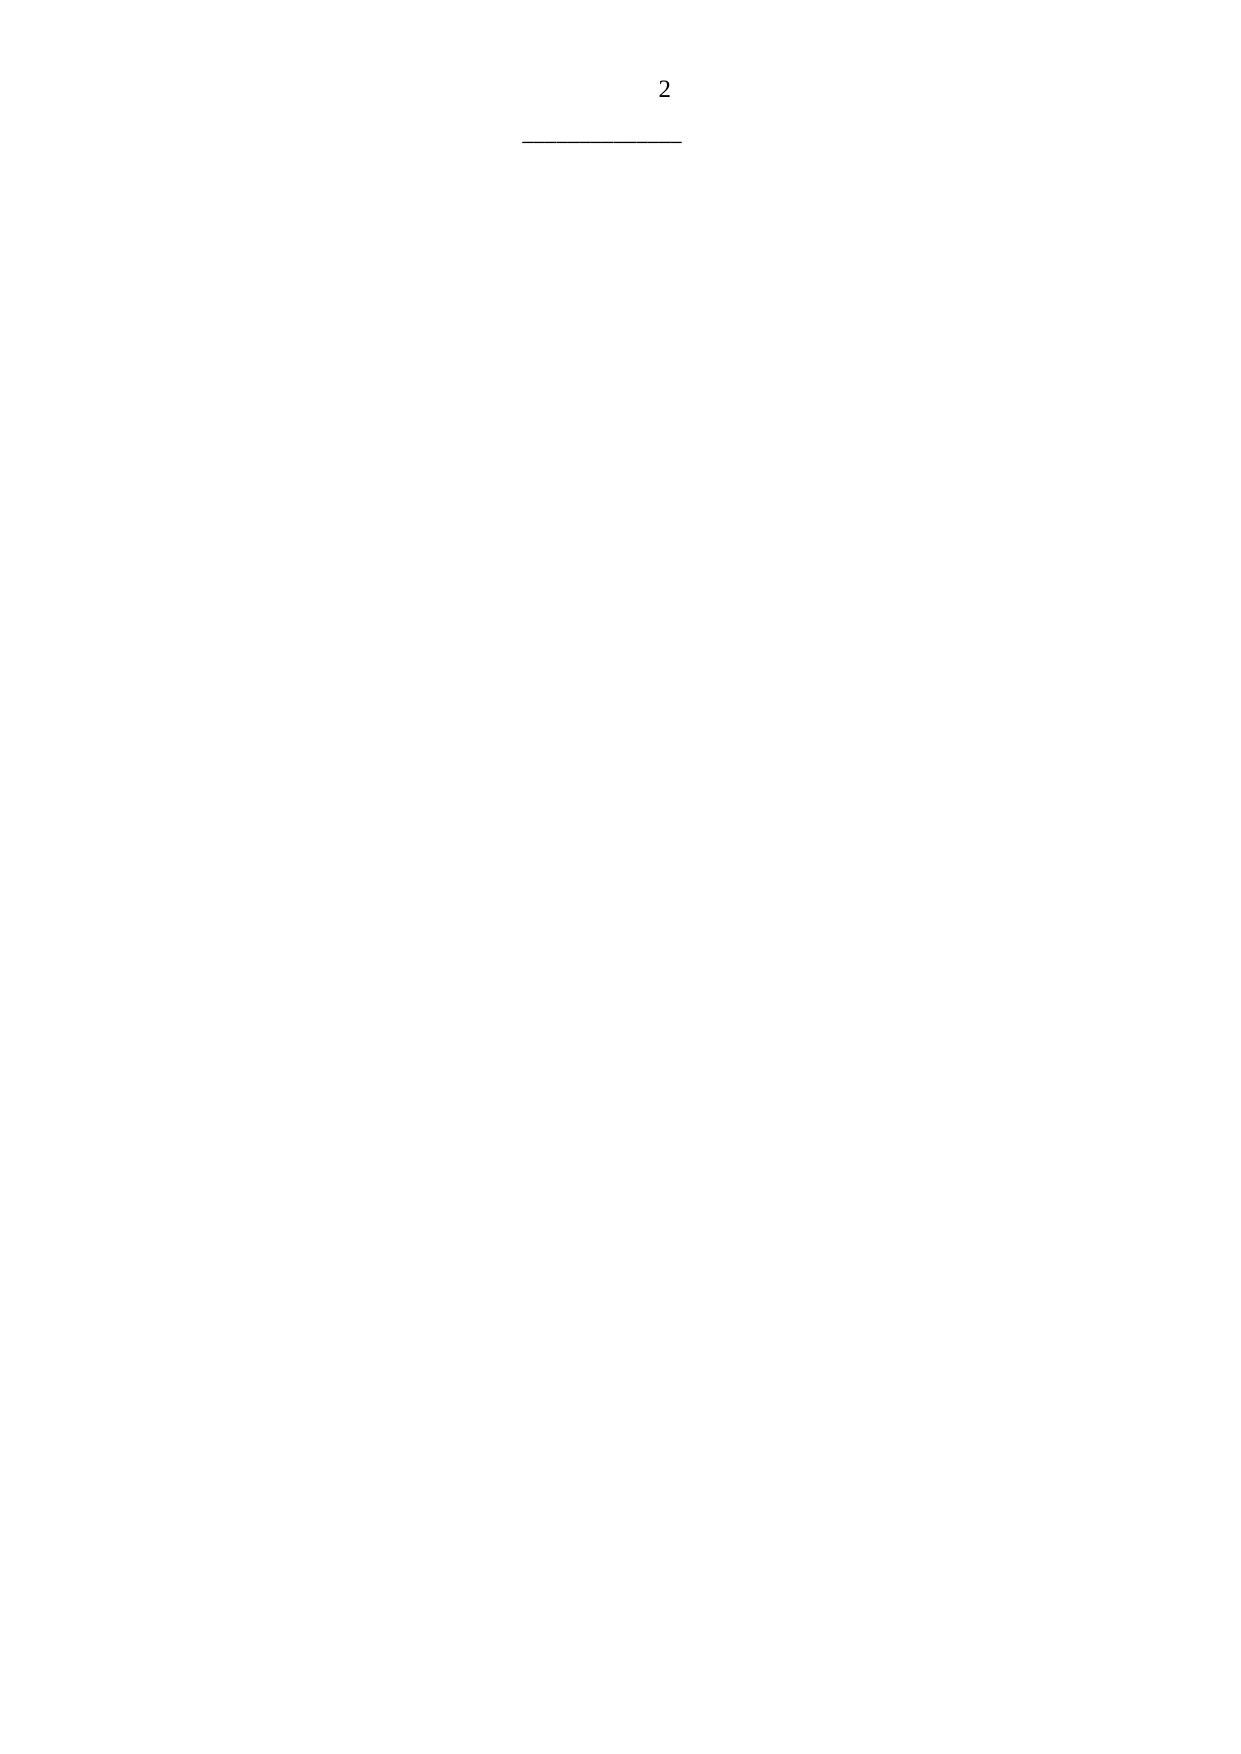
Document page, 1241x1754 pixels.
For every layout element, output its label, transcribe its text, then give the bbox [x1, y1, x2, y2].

text ______________ [177, 118, 1181, 146]
